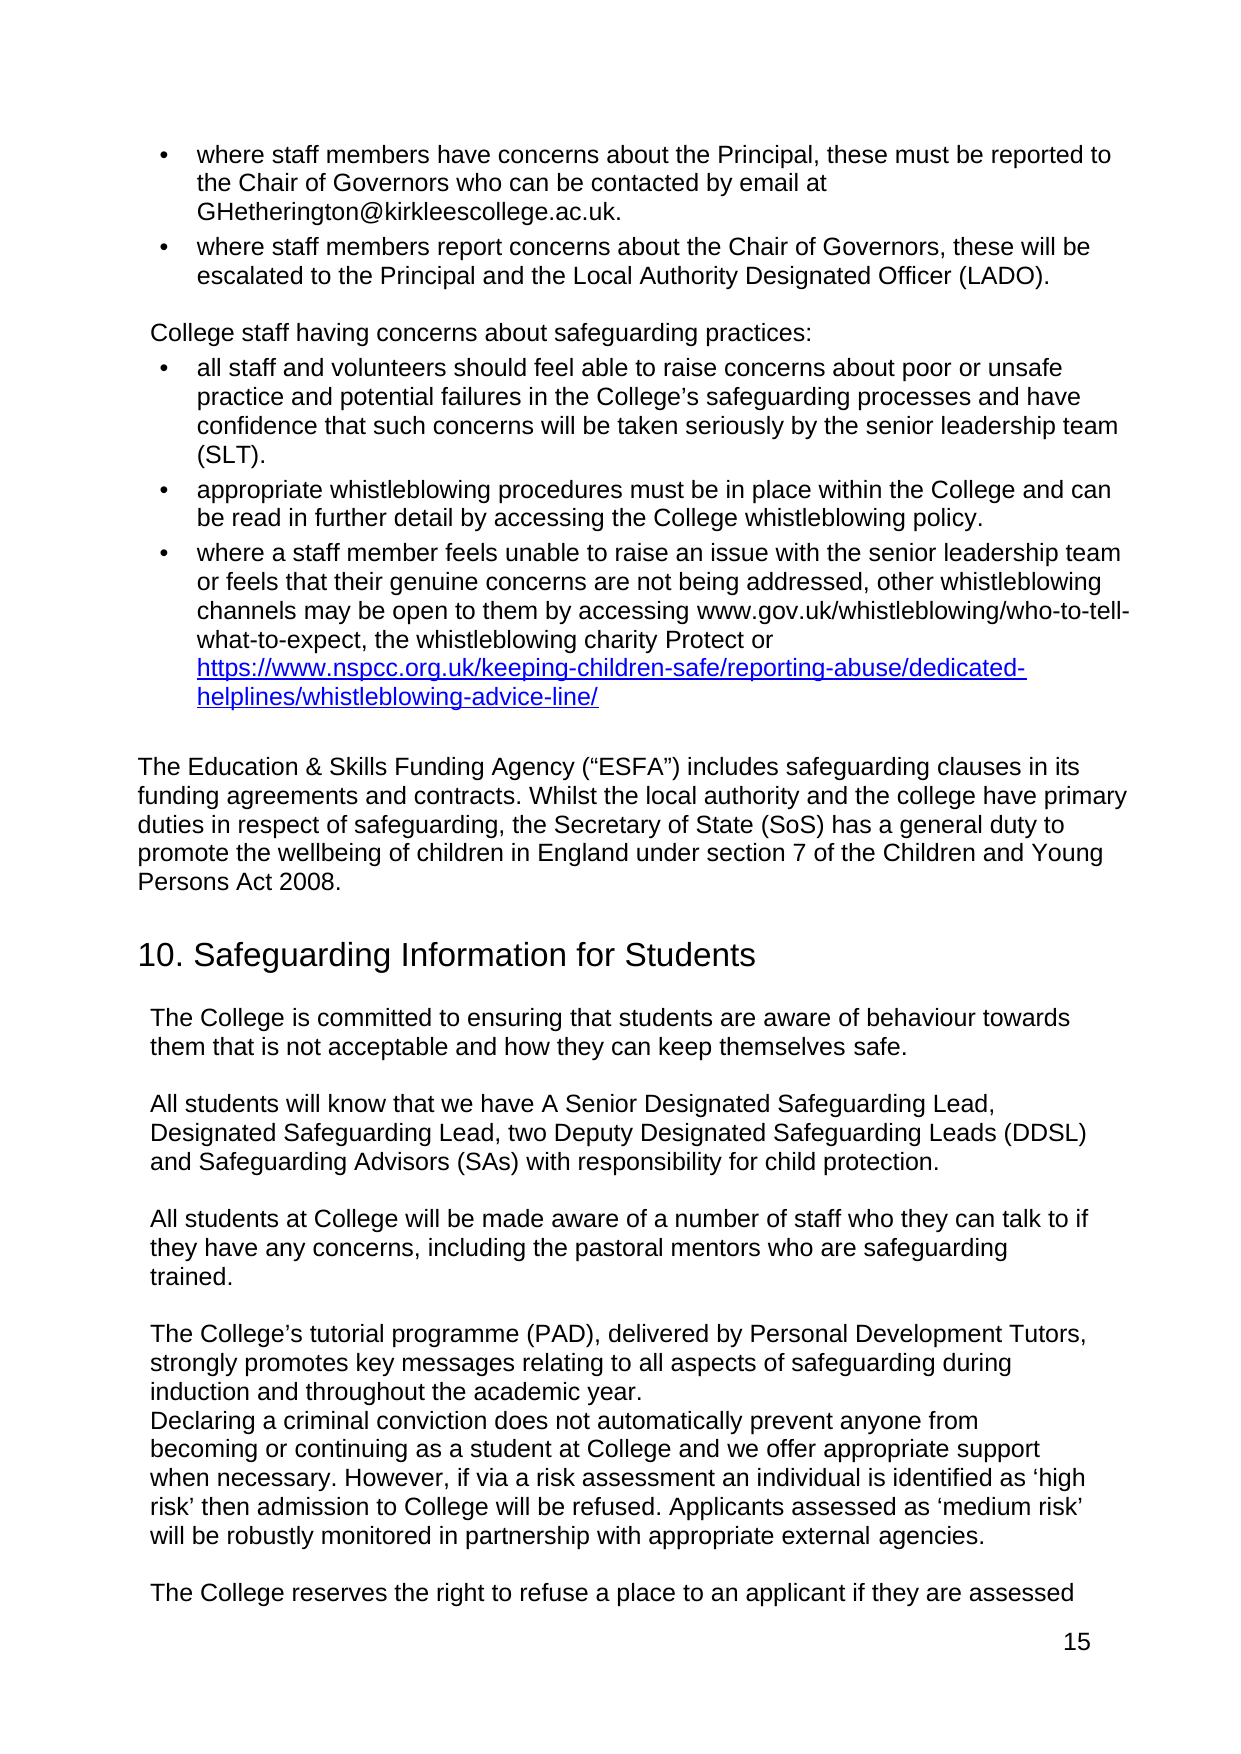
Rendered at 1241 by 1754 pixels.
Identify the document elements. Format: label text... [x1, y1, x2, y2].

text All students will know that we have A Senior Designated Safeguarding Lead, Designated Safeguarding Lead, two Deputy Designated Safeguarding Leads (DDSL) and Safeguarding Advisors (SAs) with responsibility for child protection. [150, 1089, 1090, 1176]
text The College is committed to ensuring that students are aware of behaviour towards them that is not acceptable and how they can keep themselves safe. [150, 1003, 1090, 1061]
text All students at College will be made aware of a number of staff who they can talk to if they have any concerns, including the pastoral mentors who are safeguarding trained. [150, 1204, 1090, 1291]
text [150, 1578, 1090, 1607]
list where staff members have concerns about the Principal, these must be reported to the Chair of Governors who can be contacted by email at GHetherington@kirkleescollege.ac.uk. [159, 139, 1136, 226]
list all staff and volunteers should feel able to raise concerns about poor or unsafe practice and potential failures in the College’s safeguarding processes and have confidence that such concerns will be taken seriously by the senior leadership team (SLT). [159, 353, 1136, 468]
text Declaring a criminal conviction does not automatically prevent anyone from becoming or continuing as a student at College and we offer appropriate support when necessary. However, if via a risk assessment an individual is identified as ‘high risk’ then admission to College will be refused. Applicants assessed as ‘medium risk’ will be robustly monitored in partnership with appropriate external agencies. [150, 1406, 1090, 1549]
text The Education & Skills Funding Agency (“ESFA”) includes safeguarding clauses in its funding agreements and contracts. Whilst the local authority and the college have primary duties in respect of safeguarding, the Secretary of State (SoS) has a general duty to promote the wellbeing of children in England under section 7 of the Children and Young Persons Act 2008. [137, 752, 1136, 896]
text College staff having concerns about safeguarding practices: [150, 318, 1136, 347]
list where a staff member feels unable to raise an issue with the senior leadership team or feels that their genuine concerns are not being addressed, other whistleblowing channels may be open to them by accessing www.gov.uk/whistleblowing/who-to-tell-what-to-expect, the whistleblowing charity Protect or https://www.nspcc.org.uk/keeping-children-safe/reporting-abuse/dedicated-helplines/whistleblowing-advice-line/ [159, 538, 1136, 711]
list where staff members report concerns about the Chair of Governors, these will be escalated to the Principal and the Local Authority Designated Officer (LADO). [159, 232, 1136, 289]
text The College’s tutorial programme (PAD), delivered by Personal Development Tutors, strongly promotes key messages relating to all aspects of safeguarding during induction and throughout the academic year. [150, 1319, 1090, 1406]
subtitle 10. Safeguarding Information for Students [137, 935, 1136, 973]
list appropriate whistleblowing procedures must be in place within the College and can be read in further detail by accessing the College whistleblowing policy. [159, 474, 1136, 532]
